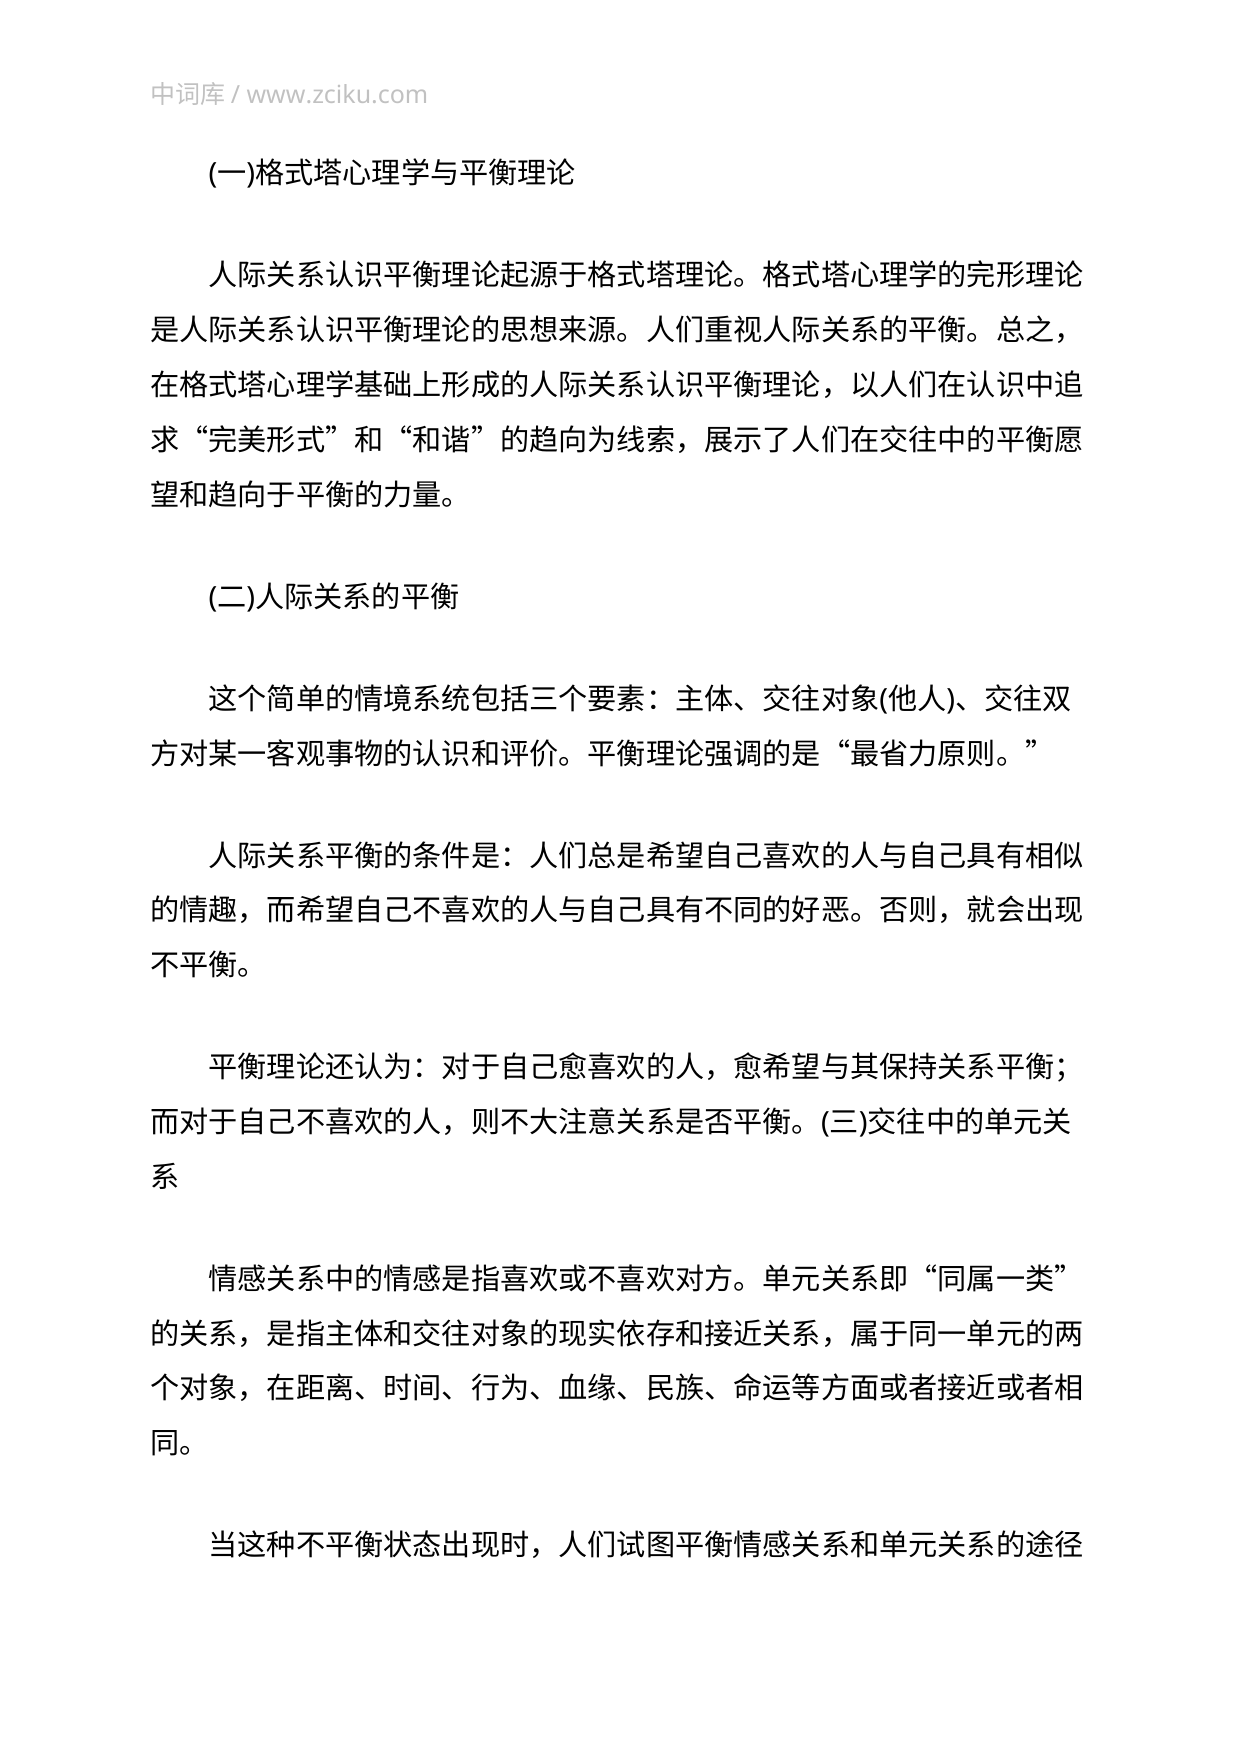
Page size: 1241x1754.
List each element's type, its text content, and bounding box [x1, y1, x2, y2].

text 平衡理论还认为：对于自己愈喜欢的人，愈希望与其保持关系平衡；而对于自己不喜欢的人，则不大注意关系是否平衡。(三)交往中的单元关系 [150, 1044, 1090, 1196]
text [150, 1522, 1090, 1564]
text 这个简单的情境系统包括三个要素：主体、交往对象(他人)、交往双方对某一客观事物的认识和评价。平衡理论强调的是“最省力原则。” [150, 675, 1090, 773]
text (二)人际关系的平衡 [150, 573, 1090, 616]
text 人际关系认识平衡理论起源于格式塔理论。格式塔心理学的完形理论是人际关系认识平衡理论的思想来源。人们重视人际关系的平衡。总之，在格式塔心理学基础上形成的人际关系认识平衡理论，以人们在认识中追求“完美形式”和“和谐”的趋向为线索，展示了人们在交往中的平衡愿望和趋向于平衡的力量。 [150, 252, 1090, 514]
text 情感关系中的情感是指喜欢或不喜欢对方。单元关系即“同属一类”的关系，是指主体和交往对象的现实依存和接近关系，属于同一单元的两个对象，在距离、时间、行为、血缘、民族、命运等方面或者接近或者相同。 [150, 1255, 1090, 1462]
text 人际关系平衡的条件是：人们总是希望自己喜欢的人与自己具有相似的情趣，而希望自己不喜欢的人与自己具有不同的好恶。否则，就会出现不平衡。 [150, 832, 1090, 984]
text (一)格式塔心理学与平衡理论 [150, 150, 1090, 192]
